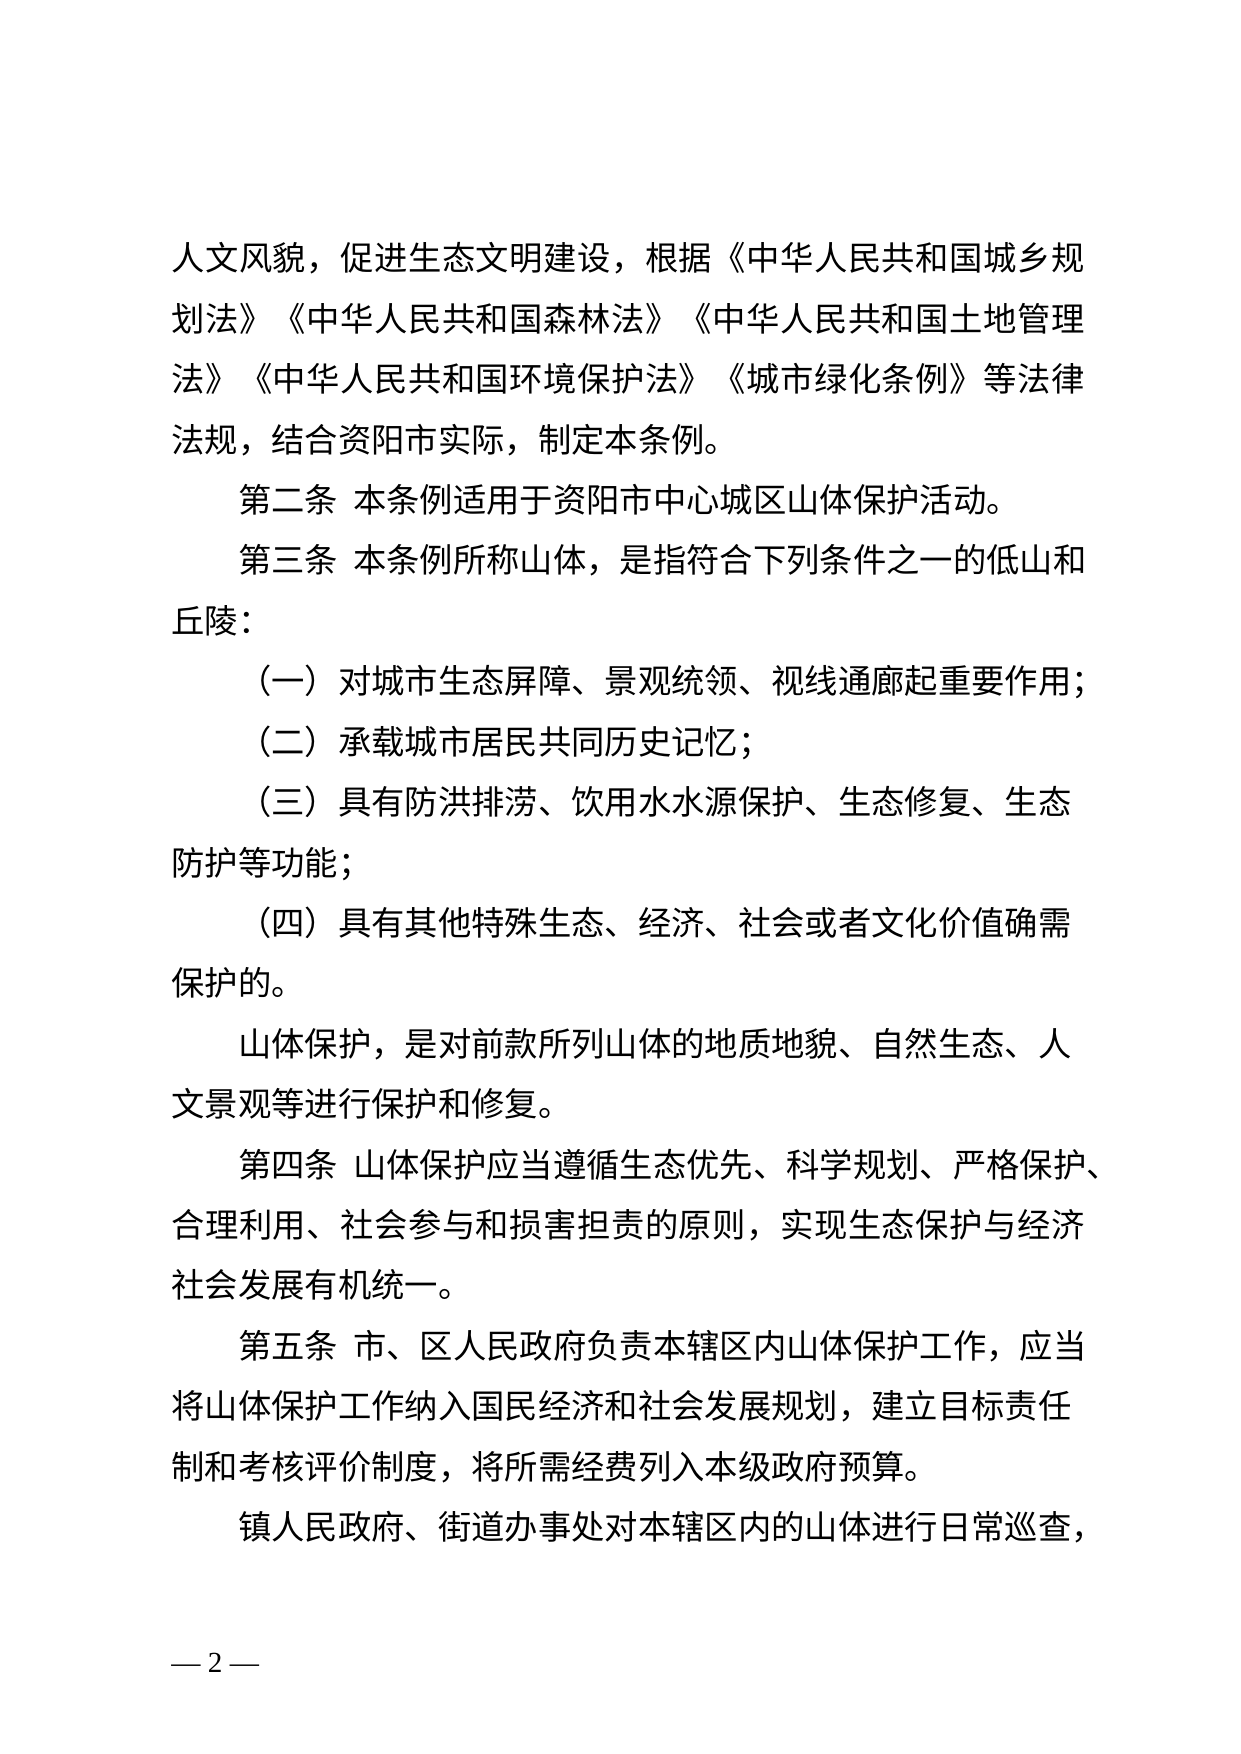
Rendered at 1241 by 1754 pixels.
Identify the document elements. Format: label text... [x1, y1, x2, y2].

text 第三条 本条例所称山体，是指符合下列条件之一的低山和丘陵： [171, 524, 1087, 645]
text （三）具有防洪排涝、饮用水水源保护、生态修复、生态防护等功能； [171, 766, 1087, 887]
text 第五条 市、区人民政府负责本辖区内山体保护工作，应当将山体保护工作纳入国民经济和社会发展规划，建立目标责任制和考核评价制度，将所需经费列入本级政府预算。 [171, 1310, 1087, 1491]
text （二）承载城市居民共同历史记忆； [171, 706, 1087, 766]
text （四）具有其他特殊生态、经济、社会或者文化价值确需保护的。 [171, 887, 1087, 1008]
text 第四条 山体保护应当遵循生态优先、科学规划、严格保护、合理利用、社会参与和损害担责的原则，实现生态保护与经济社会发展有机统一。 [171, 1129, 1087, 1310]
text （一）对城市生态屏障、景观统领、视线通廊起重要作用； [171, 645, 1087, 706]
text 第二条 本条例适用于资阳市中心城区山体保护活动。 [171, 464, 1087, 524]
text 山体保护，是对前款所列山体的地质地貌、自然生态、人文景观等进行保护和修复。 [171, 1008, 1087, 1129]
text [171, 1491, 1087, 1552]
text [171, 222, 1087, 464]
